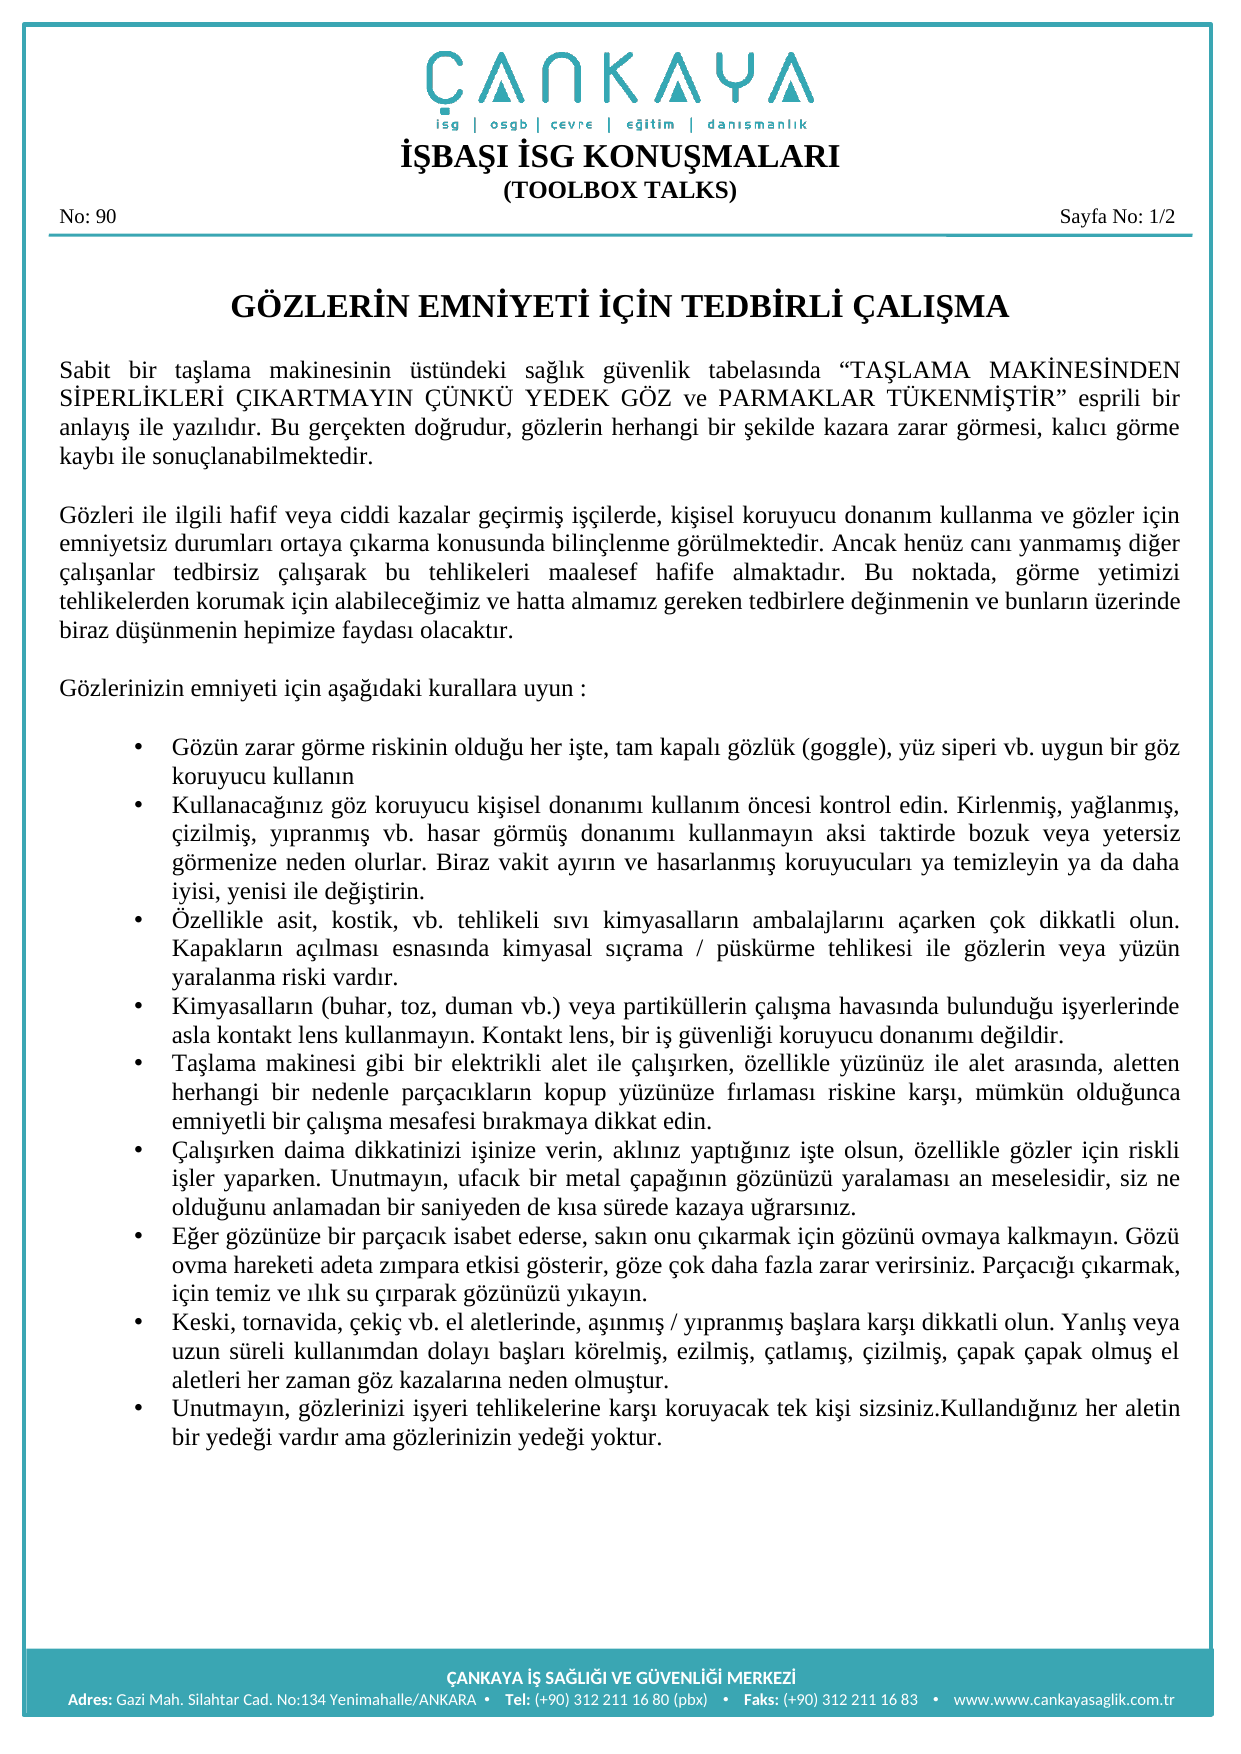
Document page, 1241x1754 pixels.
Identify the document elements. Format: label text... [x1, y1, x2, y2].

text No: 90 Sayfa No: 1/2 [59, 204, 1181, 228]
list Gözün zarar görme riskinin olduğu her işte, tam kapalı gözlük (goggle), yüz siperi vb. uygun bir göz koruyucu kullanın [134, 732, 1181, 790]
text Sabit bir taşlama makinesinin üstündeki sağlık güvenlik tabelasında “TAŞLAMA MAKİNESİNDEN SİPERLİKLERİ ÇIKARTMAYIN ÇÜNKÜ YEDEK GÖZ ve PARMAKLAR TÜKENMİŞTİR” esprili bir anlayış ile yazılıdır. Bu gerçekten doğrudur, gözlerin herhangi bir şekilde kazara zarar görmesi, kalıcı görme kaybı ile sonuçlanabilmektedir. [59, 355, 1181, 470]
text (TOOLBOX TALKS) [59, 175, 1181, 204]
list Çalışırken daima dikkatinizi işinize verin, aklınız yaptığınız işte olsun, özellikle gözler için riskli işler yaparken. Unutmayın, ufacık bir metal çapağının gözünüzü yaralaması an meselesidir, siz ne olduğunu anlamadan bir saniyeden de kısa sürede kazaya uğrarsınız. [134, 1135, 1181, 1221]
list Taşlama makinesi gibi bir elektrikli alet ile çalışırken, özellikle yüzünüz ile alet arasında, aletten herhangi bir nedenle parçacıkların kopup yüzünüze fırlaması riskine karşı, mümkün olduğunca emniyetli bir çalışma mesafesi bırakmaya dikkat edin. [134, 1048, 1181, 1135]
list Unutmayın, gözlerinizi işyeri tehlikelerine karşı koruyacak tek kişi sizsiniz.Kullandığınız her aletin bir yedeği vardır ama gözlerinizin yedeği yoktur. [134, 1393, 1181, 1451]
list Özellikle asit, kostik, vb. tehlikeli sıvı kimyasalların ambalajlarını açarken çok dikkatli olun. Kapakların açılması esnasında kimyasal sıçrama / püskürme tehlikesi ile gözlerin veya yüzün yaralanma riski vardır. [134, 905, 1181, 991]
list Kullanacağınız göz koruyucu kişisel donanımı kullanım öncesi kontrol edin. Kirlenmiş, yağlanmış, çizilmiş, yıpranmış vb. hasar görmüş donanımı kullanmayın aksi taktirde bozuk veya yetersiz görmenize neden olurlar. Biraz vakit ayırın ve hasarlanmış koruyucuları ya temizleyin ya da daha iyisi, yenisi ile değiştirin. [134, 790, 1181, 905]
list Keski, tornavida, çekiç vb. el aletlerinde, aşınmış / yıpranmış başlara karşı dikkatli olun. Yanlış veya uzun süreli kullanımdan dolayı başları körelmiş, ezilmiş, çatlamış, çizilmiş, çapak çapak olmuş el aletleri her zaman göz kazalarına neden olmuştur. [134, 1307, 1181, 1393]
list Eğer gözünüze bir parçacık isabet ederse, sakın onu çıkarmak için gözünü ovmaya kalkmayın. Gözü ovma hareketi adeta zımpara etkisi gösterir, göze çok daha fazla zarar verirsiniz. Parçacığı çıkarmak, için temiz ve ılık su çırparak gözünüzü yıkayın. [134, 1221, 1181, 1307]
text GÖZLERİN EMNİYETİ İÇİN TEDBİRLİ ÇALIŞMA [59, 286, 1181, 325]
text İŞBAŞI İSG KONUŞMALARI [59, 137, 1181, 175]
list Kimyasalların (buhar, toz, duman vb.) veya partiküllerin çalışma havasında bulunduğu işyerlerinde asla kontakt lens kullanmayın. Kontakt lens, bir iş güvenliği koruyucu donanımı değildir. [134, 991, 1181, 1048]
text Gözleri ile ilgili hafif veya ciddi kazalar geçirmiş işçilerde, kişisel koruyucu donanım kullanma ve gözler için emniyetsiz durumları ortaya çıkarma konusunda bilinçlenme görülmektedir. Ancak henüz canı yanmamış diğer çalışanlar tedbirsiz çalışarak bu tehlikeleri maalesef hafife almaktadır. Bu noktada, görme yetimizi tehlikelerden korumak için alabileceğimiz ve hatta almamız gereken tedbirlere değinmenin ve bunların üzerinde biraz düşünmenin hepimize faydası olacaktır. [59, 500, 1181, 643]
picture [426, 51, 814, 133]
text Gözlerinizin emniyeti için aşağıdaki kurallara uyun : [59, 673, 1181, 702]
